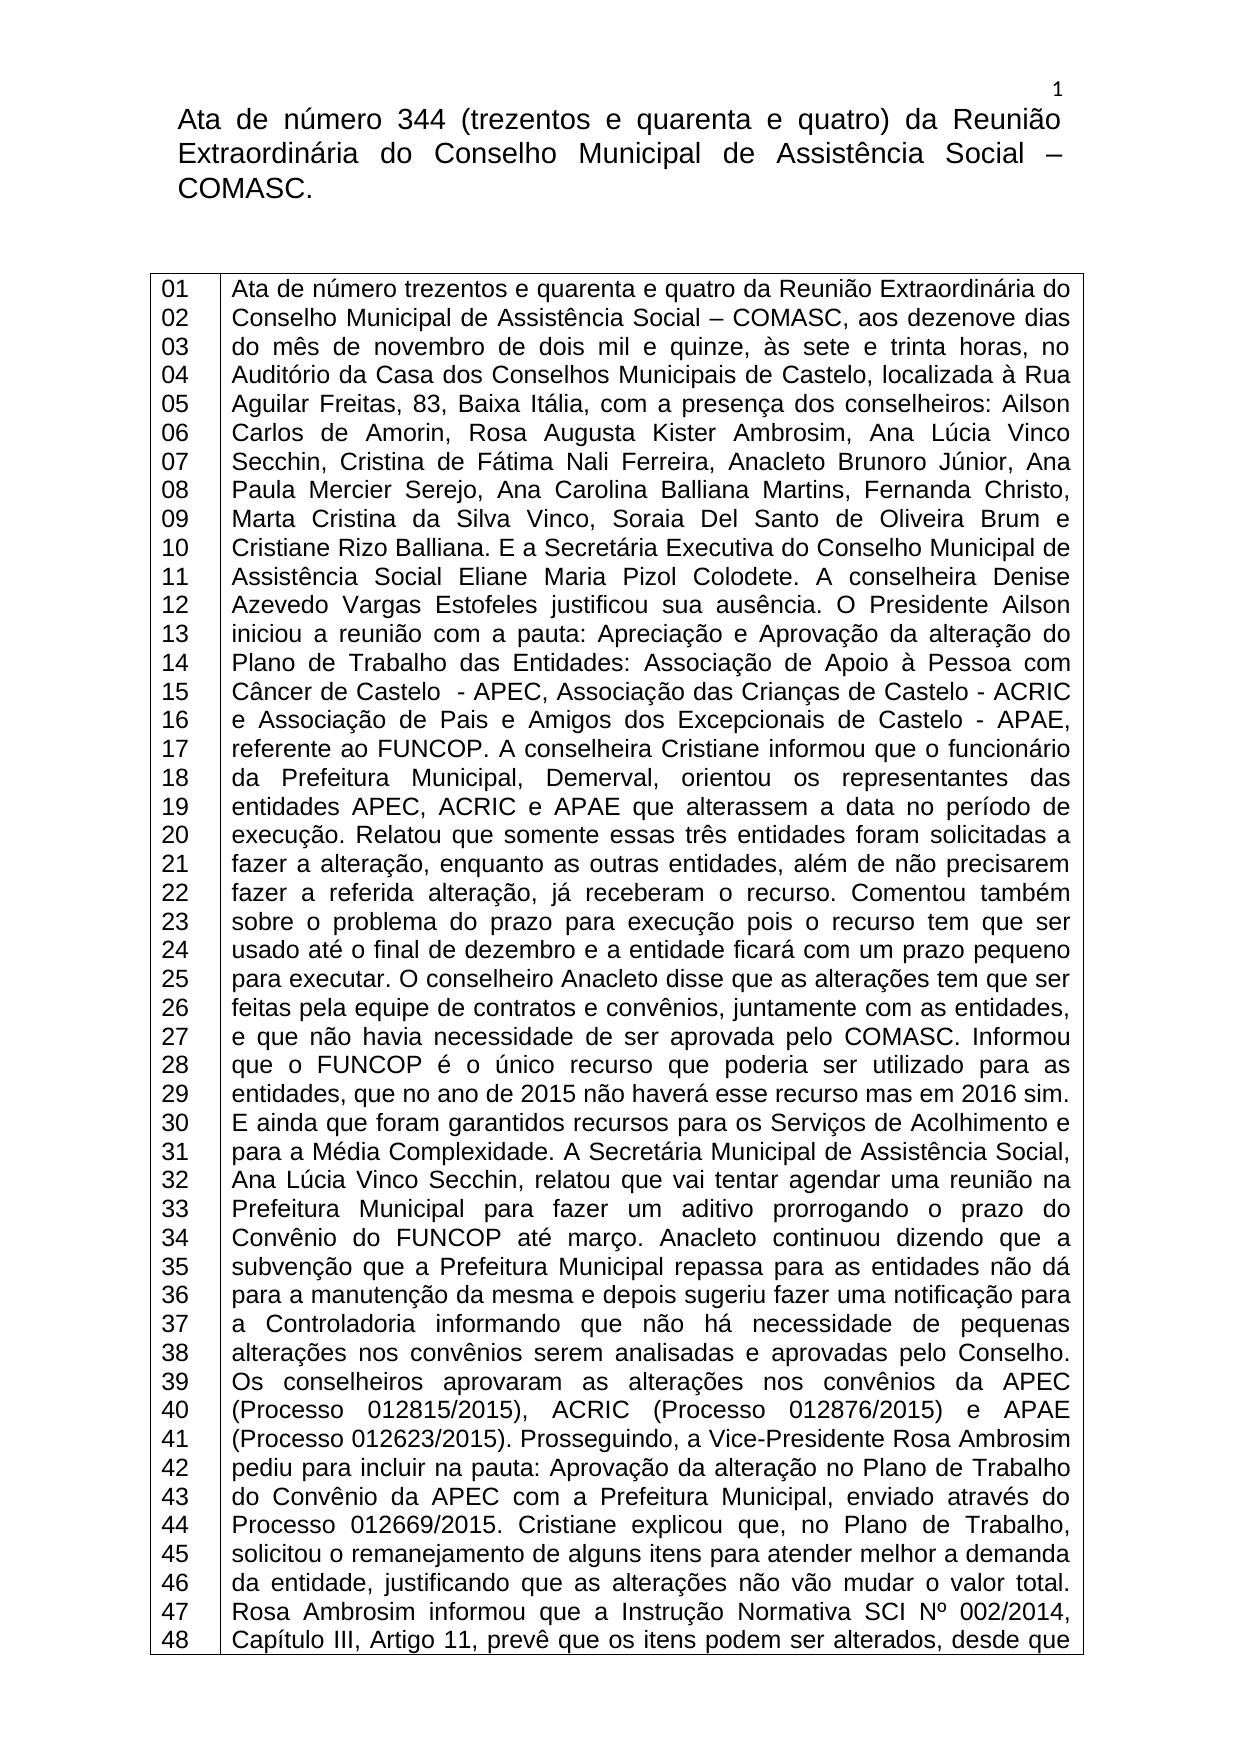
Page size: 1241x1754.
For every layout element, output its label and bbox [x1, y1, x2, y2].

table_header [151, 274, 161, 1654]
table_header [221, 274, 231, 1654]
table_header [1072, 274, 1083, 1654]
table_header [209, 274, 220, 1654]
